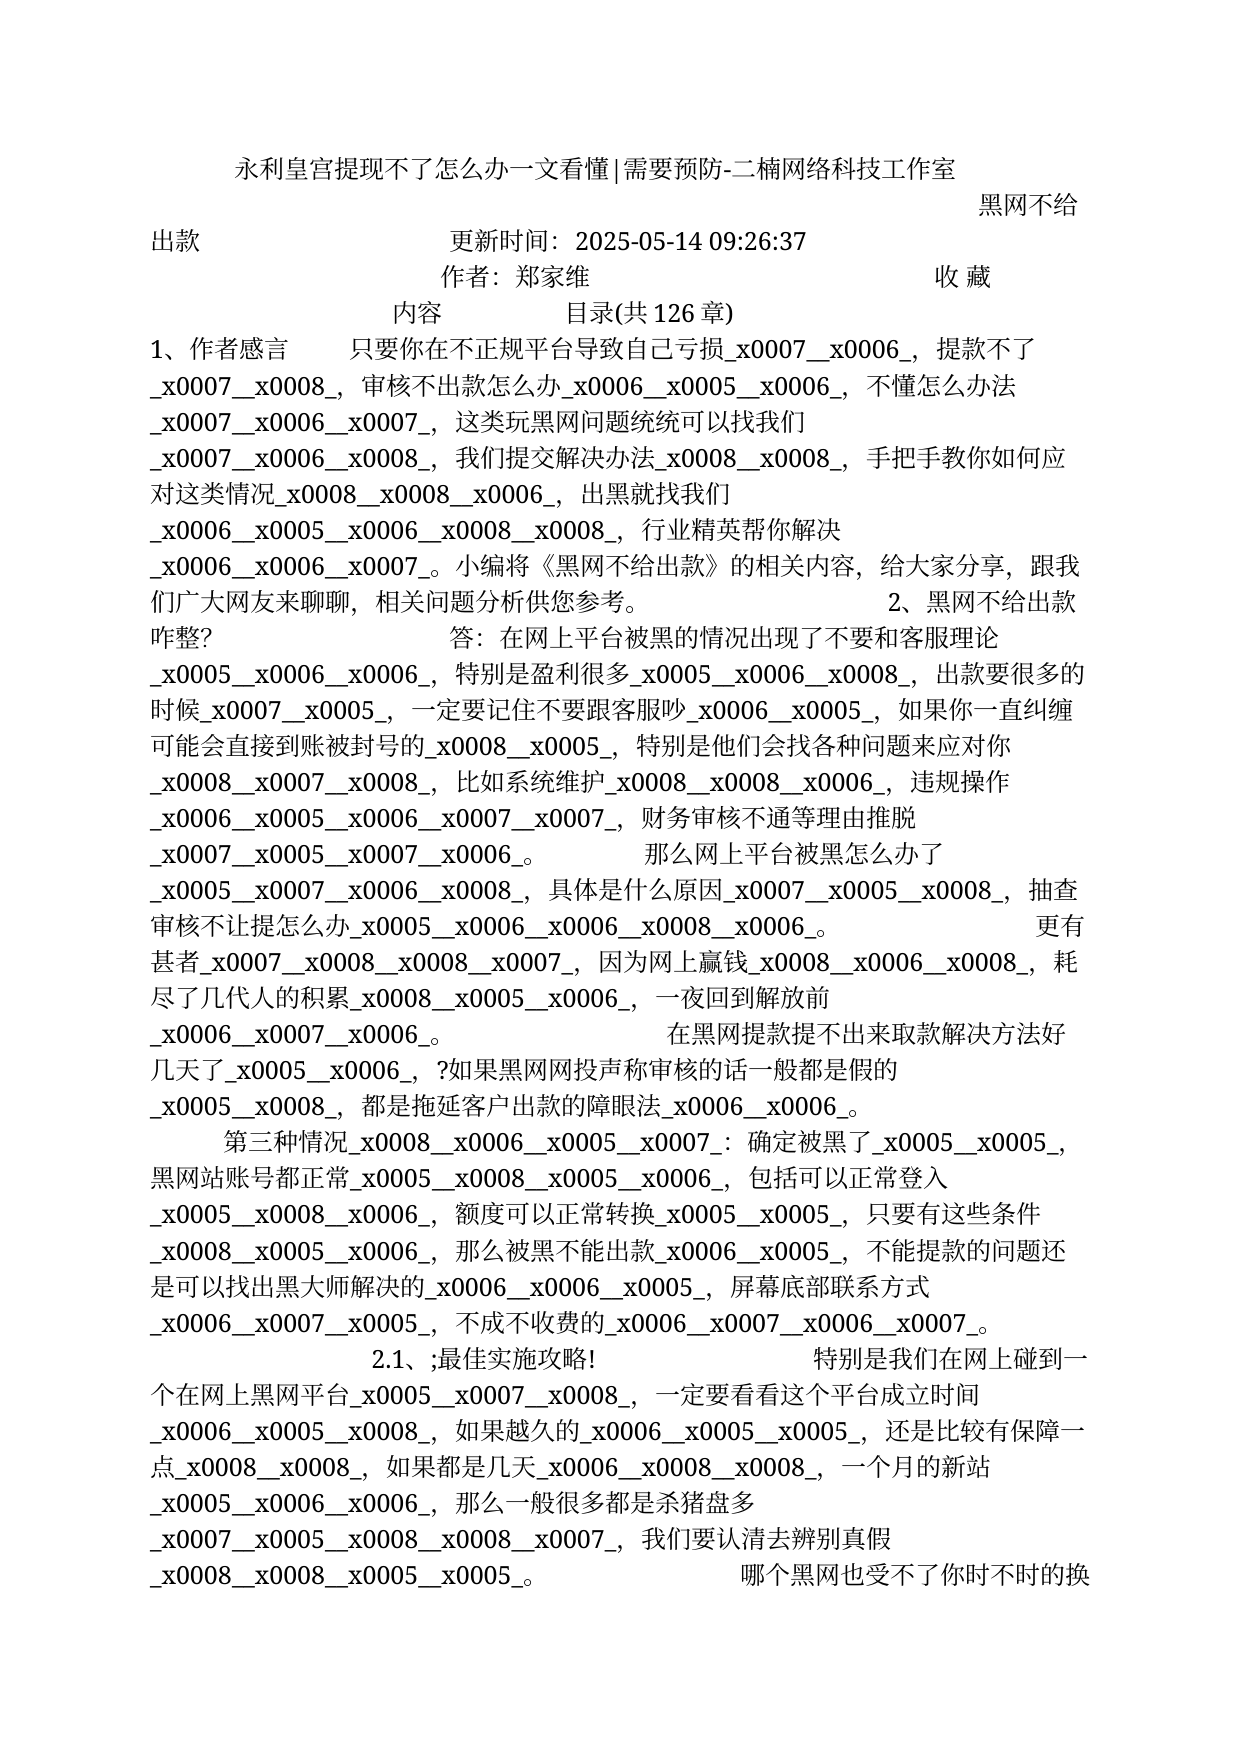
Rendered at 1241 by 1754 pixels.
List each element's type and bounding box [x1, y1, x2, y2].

text [150, 150, 1090, 1592]
